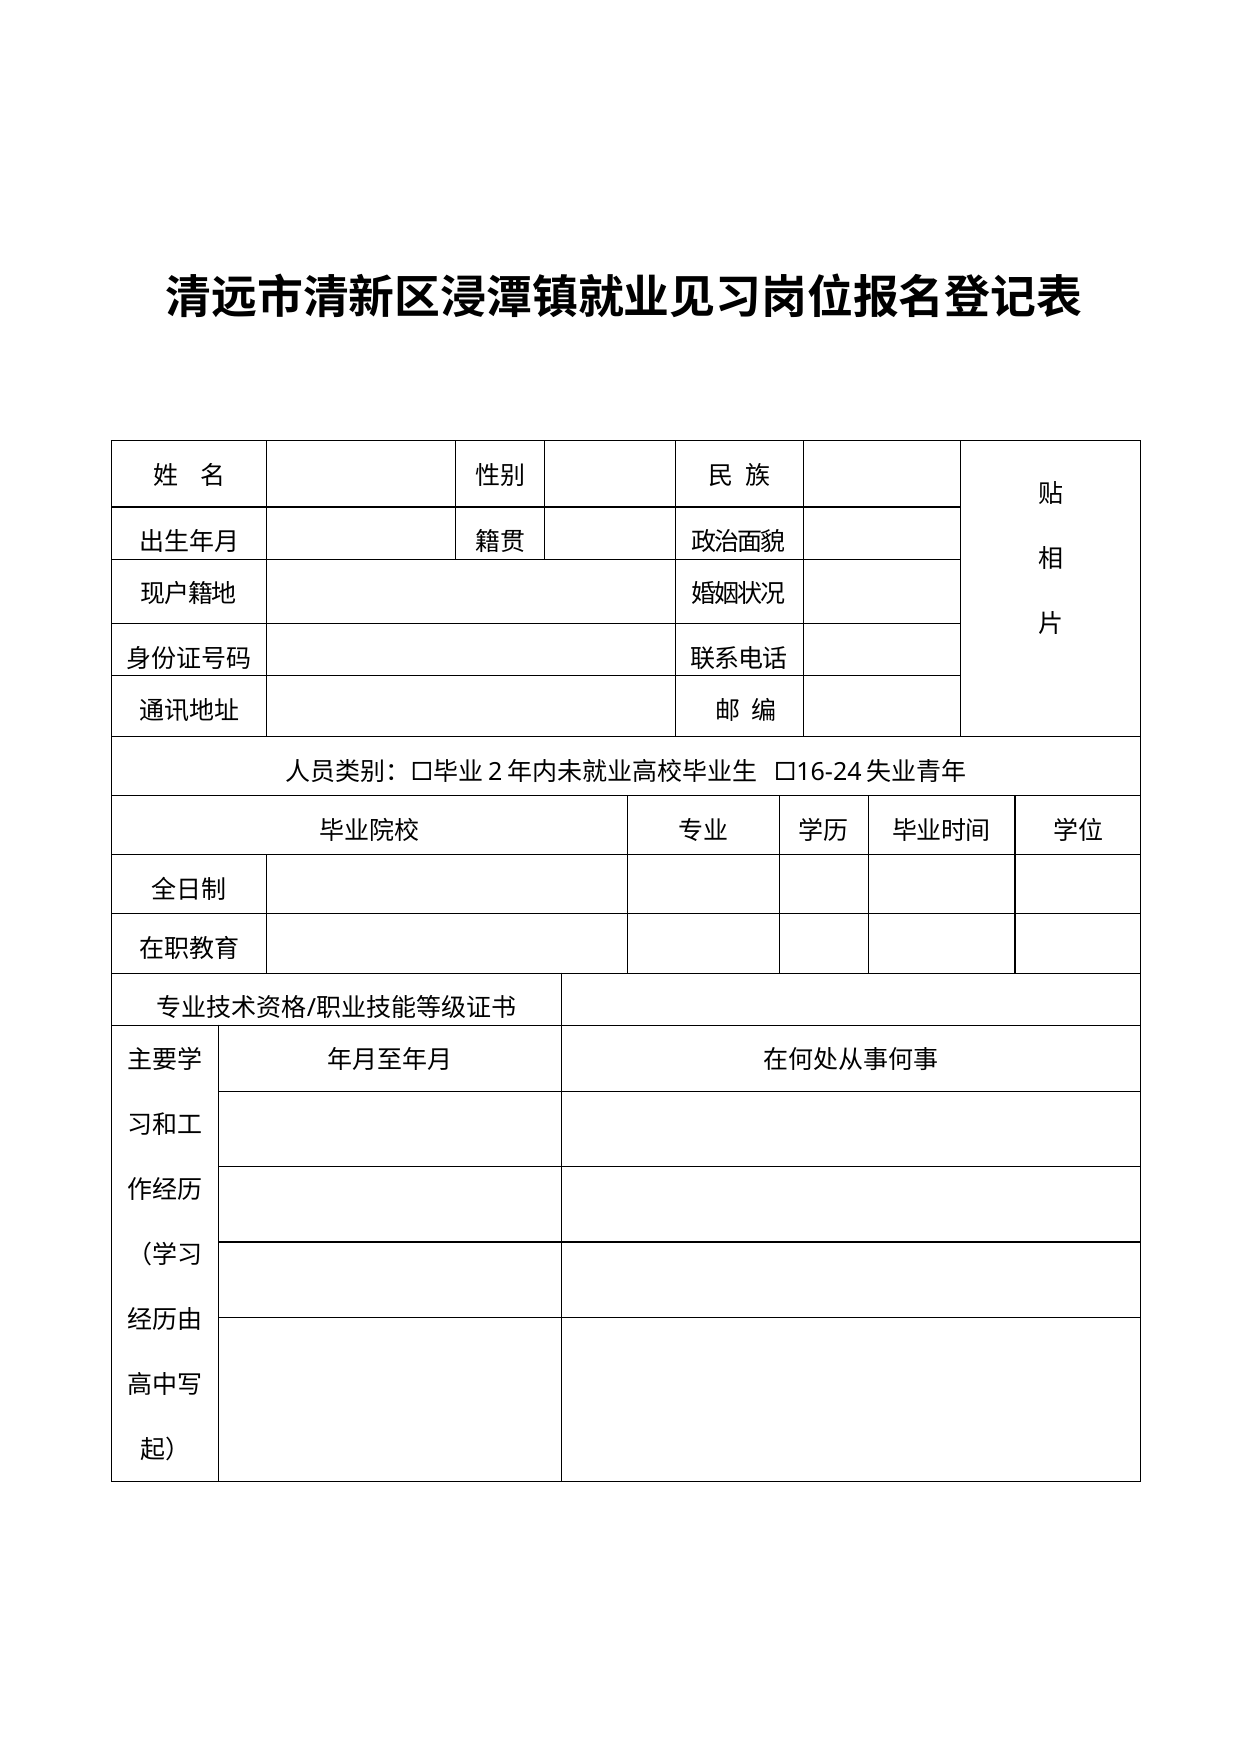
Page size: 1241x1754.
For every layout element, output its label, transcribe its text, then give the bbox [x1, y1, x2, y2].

table_cell [562, 1092, 1140, 1166]
table_header [267, 441, 455, 506]
table_header 性别 [456, 441, 544, 506]
table_cell [1016, 855, 1140, 913]
table_cell 籍贯 [456, 508, 544, 558]
table_cell [628, 914, 779, 972]
table_header 贴 相 片 [961, 441, 1140, 736]
table_cell 专业技术资格/职业技能等级证书 [112, 974, 561, 1024]
table_cell 现户籍地 [112, 560, 266, 623]
table_cell [562, 1318, 1140, 1481]
table_cell [804, 676, 960, 736]
table_cell [1016, 914, 1140, 972]
table_cell 在何处从事何事 [562, 1026, 1140, 1091]
table_cell [267, 914, 627, 972]
table_cell 出生年月 [112, 508, 266, 558]
table_cell [628, 855, 779, 913]
table_cell 全日制 [112, 855, 266, 913]
table_cell [267, 560, 675, 623]
table_cell 年月至年月 [219, 1026, 561, 1091]
table_cell [869, 914, 1014, 972]
table_cell [780, 855, 868, 913]
table_cell [869, 855, 1014, 913]
table_cell 人员类别：毕业2年内未就业高校毕业生 16-24失业青年 [112, 737, 1140, 795]
table_cell 毕业时间 [869, 796, 1014, 854]
table_cell [780, 914, 868, 972]
table_cell 专业 [628, 796, 779, 854]
table_cell 邮 编 [676, 676, 803, 736]
table_cell [804, 508, 960, 558]
table_cell [267, 676, 675, 736]
table_cell 通讯地址 [112, 676, 266, 736]
table_cell 学历 [780, 796, 868, 854]
table_cell [804, 560, 960, 623]
table_cell [219, 1092, 561, 1166]
table_cell 毕业院校 [112, 796, 627, 854]
table_cell [219, 1243, 561, 1317]
table_cell [267, 508, 455, 558]
table_cell [562, 974, 1140, 1024]
table_cell [804, 624, 960, 675]
table_cell [562, 1243, 1140, 1317]
table_cell 联系电话 [676, 624, 803, 675]
table_cell [267, 624, 675, 675]
table_cell [562, 1167, 1140, 1241]
table_cell [545, 508, 675, 558]
table_cell 身份证号码 [112, 624, 266, 675]
table_cell 在职教育 [112, 914, 266, 972]
table_cell [219, 1167, 561, 1241]
table_cell [267, 855, 627, 913]
table_header 姓 名 [112, 441, 266, 506]
table_cell 婚姻状况 [676, 560, 803, 623]
table_cell 学位 [1016, 796, 1140, 854]
table_cell [219, 1318, 561, 1481]
text 清远市清新区浸潭镇就业见习岗位报名登记表 [165, 245, 1087, 342]
table_header 民 族 [676, 441, 803, 506]
table_cell 政治面貌 [676, 508, 803, 558]
table_header [545, 441, 675, 506]
table_cell 主要学习和工作经历（学习经历由高中写起） [112, 1026, 218, 1481]
table_header [804, 441, 960, 506]
